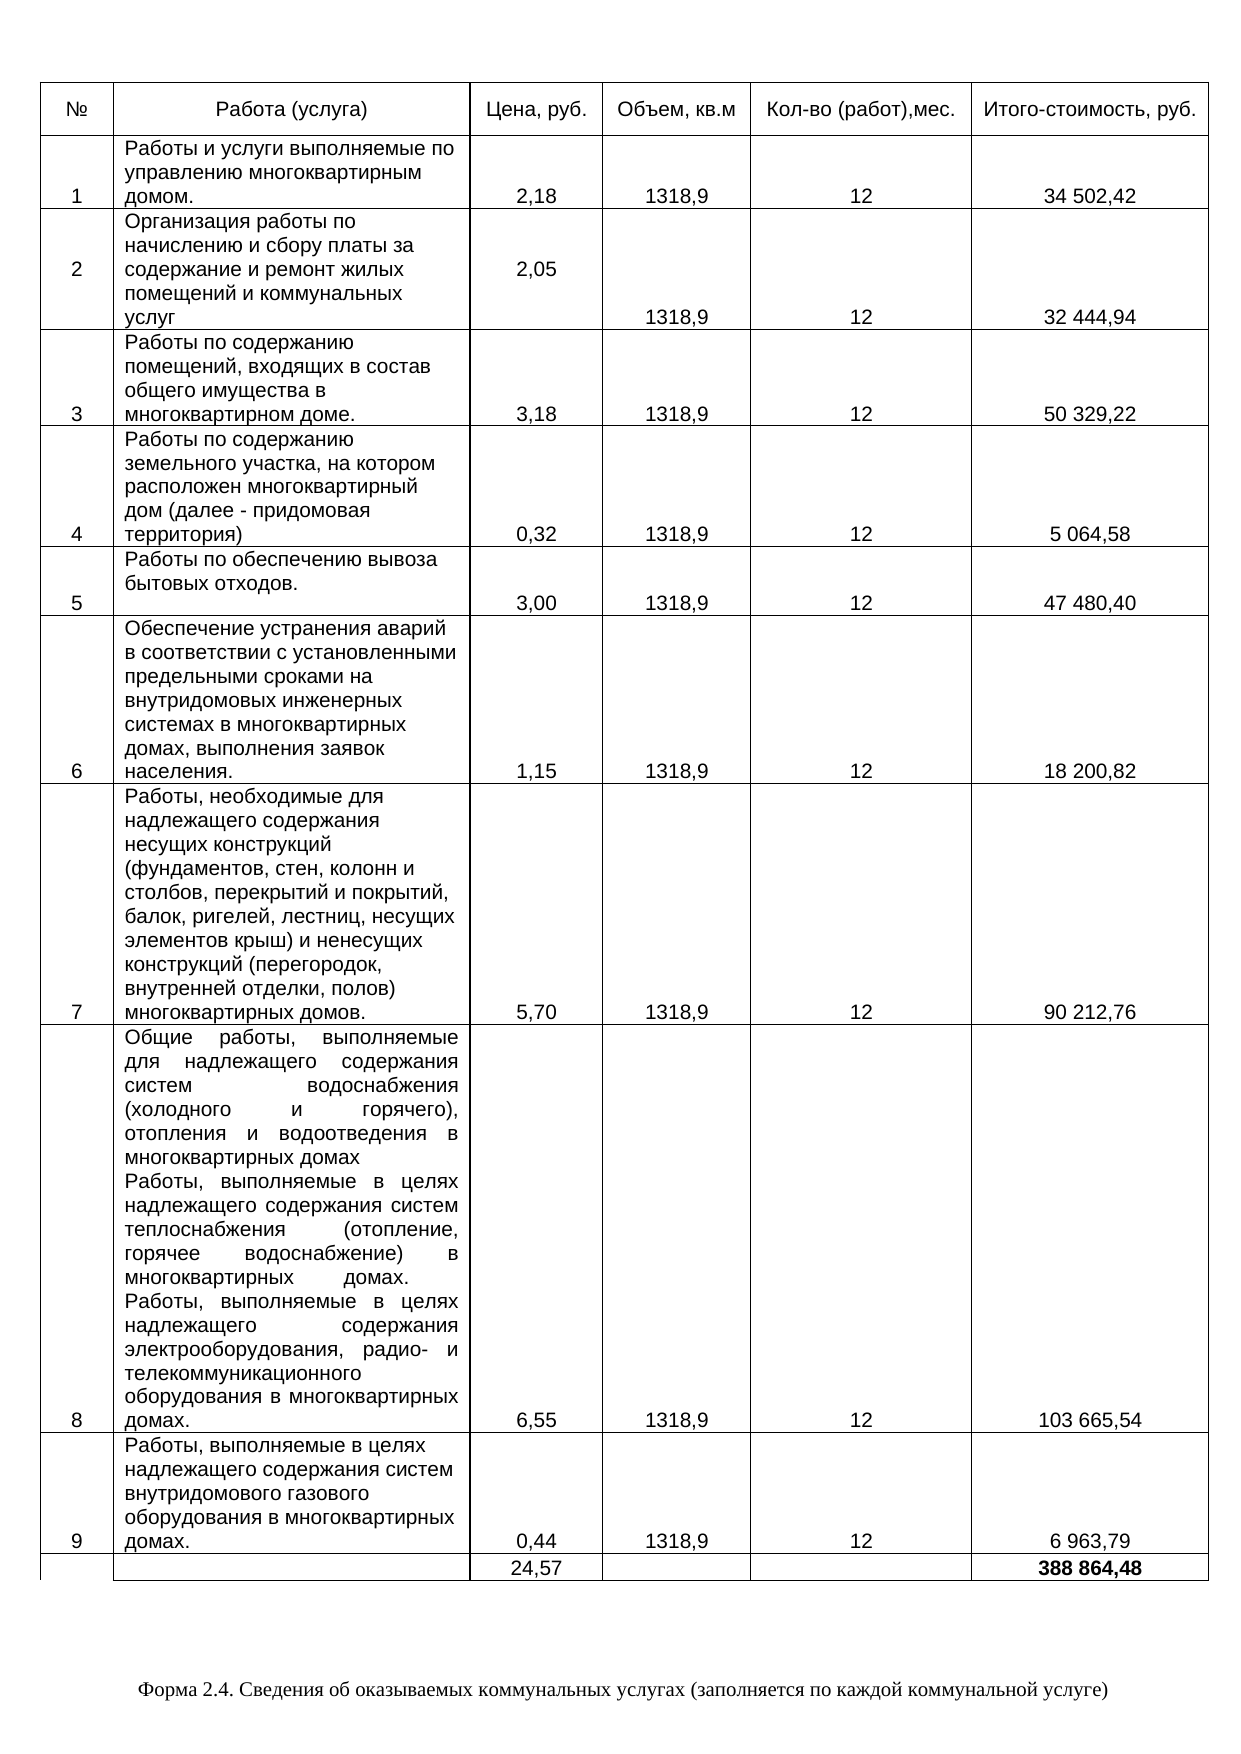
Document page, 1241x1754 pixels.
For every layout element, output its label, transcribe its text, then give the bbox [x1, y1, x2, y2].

table_cell 5 [41, 547, 113, 614]
table_cell 1318,9 [603, 784, 750, 1024]
table_cell Работы, необходимые для надлежащего содержания несущих конструкций (фундаментов, стен, колонн и столбов, перекрытий и покрытий, балок, ригелей, лестниц, несущих элементов крыш) и ненесущих конструкций (перегородок, внутренней отделки, полов) многоквартирных домов. [114, 784, 469, 1024]
table_cell Работы, выполняемые в целях надлежащего содержания систем внутридомового газового оборудования в многоквартирных домах. [114, 1433, 469, 1553]
table_cell 90 212,76 [972, 784, 1208, 1024]
table_cell 50 329,22 [972, 330, 1208, 425]
table_cell 1318,9 [603, 136, 750, 208]
table_cell [41, 1554, 113, 1580]
table_cell 1318,9 [603, 209, 750, 328]
table_cell 7 [41, 784, 113, 1024]
table_cell Работы по содержанию помещений, входящих в состав общего имущества в многоквартирном доме. [114, 330, 469, 425]
table_cell 12 [751, 784, 971, 1024]
table_cell 8 [41, 1025, 113, 1432]
table_header Кол-во (работ),мес. [751, 83, 971, 135]
table_cell 388 864,48 [972, 1554, 1208, 1580]
table_cell Работы и услуги выполняемые по управлению многоквартирным домом. [114, 136, 469, 208]
table_cell 6 963,79 [972, 1433, 1208, 1553]
table_cell 0,44 [471, 1433, 602, 1553]
table_cell 18 200,82 [972, 616, 1208, 783]
table_cell 1318,9 [603, 1433, 750, 1553]
table_cell 4 [41, 426, 113, 546]
table_cell 1318,9 [603, 1025, 750, 1432]
table_cell 1 [41, 136, 113, 208]
table_header Работа (услуга) [114, 83, 469, 135]
table_cell 2,18 [471, 136, 602, 208]
table_cell 12 [751, 330, 971, 425]
table_cell 0,32 [471, 426, 602, 546]
table_cell 1318,9 [603, 547, 750, 614]
table_cell 3,18 [471, 330, 602, 425]
table_cell [751, 1554, 971, 1580]
table_cell 1318,9 [603, 426, 750, 546]
table_cell 12 [751, 547, 971, 614]
table_cell 32 444,94 [972, 209, 1208, 328]
table_cell 3,00 [471, 547, 602, 614]
table_cell 1,15 [471, 616, 602, 783]
table_header № [41, 83, 113, 135]
table_cell 1318,9 [603, 330, 750, 425]
table_cell 1318,9 [603, 616, 750, 783]
table_cell 12 [751, 209, 971, 328]
table_cell Общие работы, выполняемые для надлежащего содержания систем водоснабжения (холодного и горячего), отопления и водоотведения в многоквартирных домах Работы, выполняемые в целях надлежащего содержания систем теплоснабжения (отопление, горячее водоснабжение) в многоквартирных домах. Работы, выполняемые в целях надлежащего содержания электрооборудования, радио- и телекоммуникационного оборудования в многоквартирных домах. [114, 1025, 469, 1432]
table_cell 12 [751, 1025, 971, 1432]
table_cell 12 [751, 616, 971, 783]
table_cell 2,05 [471, 209, 602, 328]
table_cell Организация работы по начислению и сбору платы за содержание и ремонт жилых помещений и коммунальных услуг [114, 209, 469, 328]
table_cell 2 [41, 209, 113, 328]
table_cell 47 480,40 [972, 547, 1208, 614]
text Форма 2.4. Сведения об оказываемых коммунальных услугах (заполняется по каждой коммунальной услуге) [42, 1677, 1205, 1701]
table_cell 24,57 [471, 1554, 602, 1580]
table_cell 103 665,54 [972, 1025, 1208, 1432]
table_cell 5,70 [471, 784, 602, 1024]
table_header Цена, руб. [471, 83, 602, 135]
table_cell 9 [41, 1433, 113, 1553]
table_cell 5 064,58 [972, 426, 1208, 546]
table_cell 12 [751, 1433, 971, 1553]
table_cell 3 [41, 330, 113, 425]
table_cell [603, 1554, 750, 1580]
table_header Объем, кв.м [603, 83, 750, 135]
table_cell Работы по обеспечению вывоза бытовых отходов. [114, 547, 469, 614]
table_cell [114, 1554, 469, 1580]
table_cell Обеспечение устранения аварий в соответствии с установленными предельными сроками на внутридомовых инженерных системах в многоквартирных домах, выполнения заявок населения. [114, 616, 469, 783]
table_header Итого-стоимость, руб. [972, 83, 1208, 135]
table_cell 6,55 [471, 1025, 602, 1432]
table_cell Работы по содержанию земельного участка, на котором расположен многоквартирный дом (далее - придомовая территория) [114, 426, 469, 546]
table_cell 34 502,42 [972, 136, 1208, 208]
table_cell 12 [751, 136, 971, 208]
table_cell 12 [751, 426, 971, 546]
table_cell 6 [41, 616, 113, 783]
